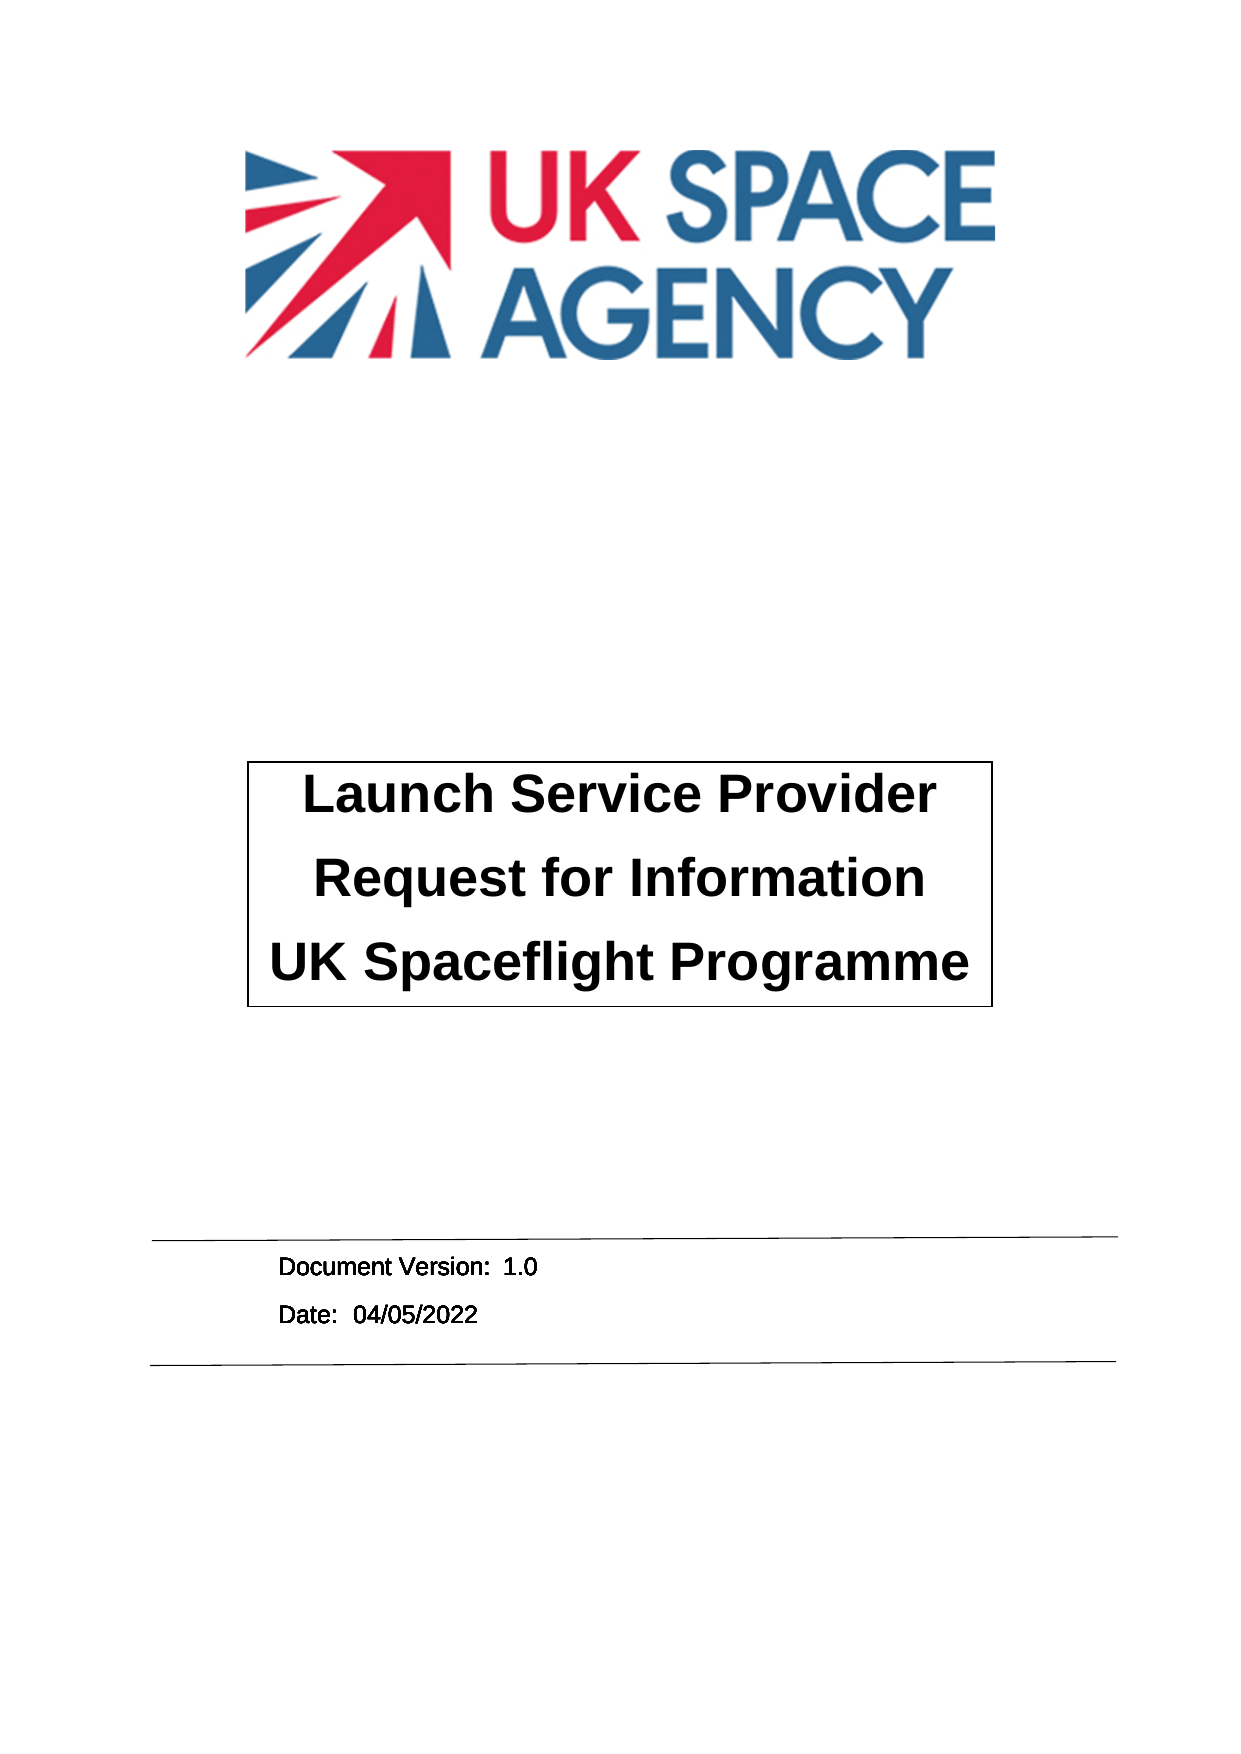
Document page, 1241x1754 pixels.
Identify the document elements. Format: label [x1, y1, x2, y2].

picture [245, 150, 996, 360]
